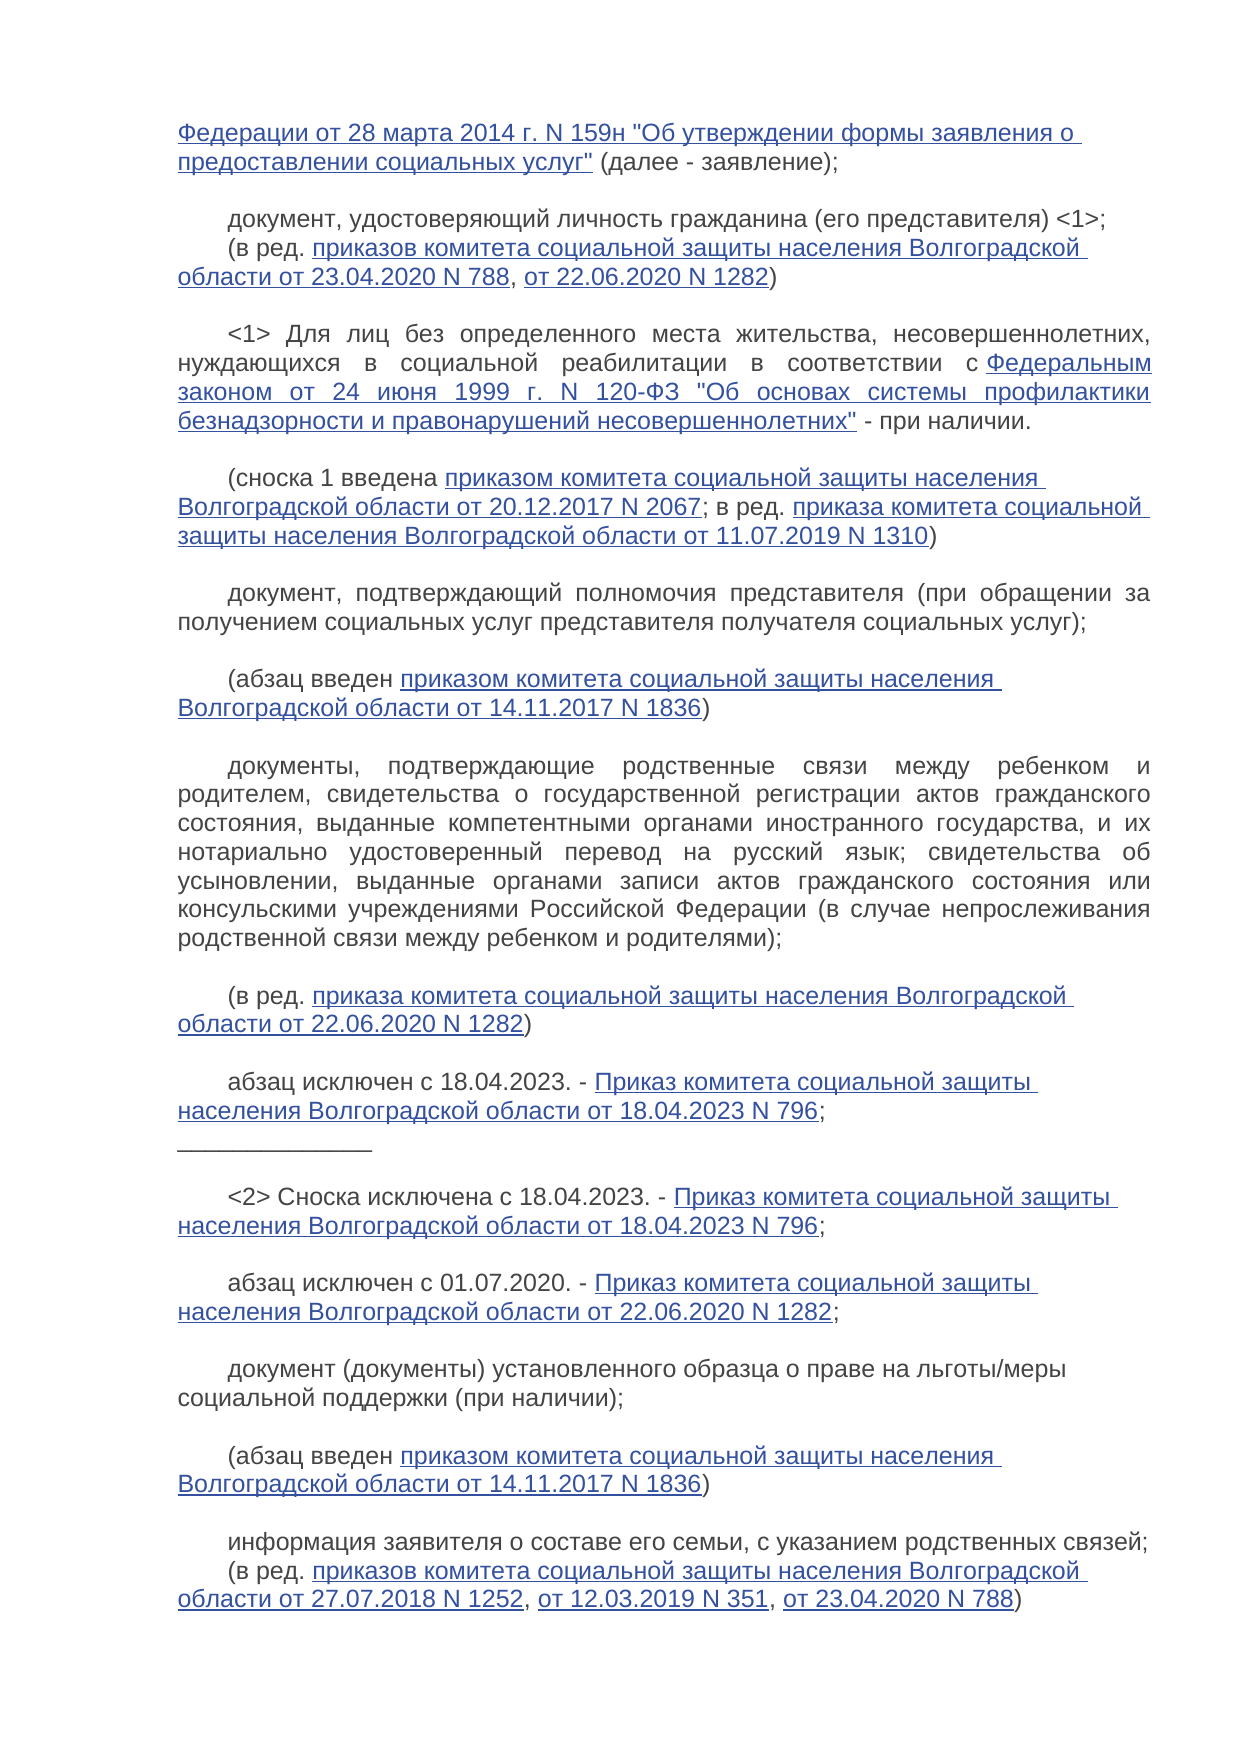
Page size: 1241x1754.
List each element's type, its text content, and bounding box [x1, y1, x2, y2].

text (абзац введен приказом комитета социальной защиты населения Волгоградской области от 14.11.2017 N 1836) [177, 664, 1152, 751]
text (в ред. приказа комитета социальной защиты населения Волгоградской области от 22.06.2020 N 1282) [177, 981, 1152, 1038]
text (в ред. приказов комитета социальной защиты населения Волгоградской области от 23.04.2020 N 788, от 22.06.2020 N 1282) [177, 233, 1152, 319]
text документ, подтверждающий полномочия представителя (при обращении за получением социальных услуг представителя получателя социальных услуг); [177, 578, 1152, 636]
text (в ред. приказов комитета социальной защиты населения Волгоградской области от 27.07.2018 N 1252, от 12.03.2019 N 351, от 23.04.2020 N 788) [177, 1556, 1152, 1642]
text документ, удостоверяющий личность гражданина (его представителя) <1>; [177, 204, 1152, 233]
text <2> Сноска исключена с 18.04.2023. - Приказ комитета социальной защиты населения Волгоградской области от 18.04.2023 N 796; [177, 1182, 1152, 1268]
text (сноска 1 введена приказом комитета социальной защиты населения Волгоградской области от 20.12.2017 N 2067; в ред. приказа комитета социальной защиты населения Волгоградской области от 11.07.2019 N 1310) [177, 463, 1152, 578]
text информация заявителя о составе его семьи, с указанием родственных связей; [177, 1527, 1152, 1556]
text абзац исключен с 01.07.2020. - Приказ комитета социальной защиты населения Волгоградской области от 22.06.2020 N 1282; [177, 1268, 1152, 1354]
text (абзац введен приказом комитета социальной защиты населения Волгоградской области от 14.11.2017 N 1836) [177, 1441, 1152, 1527]
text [177, 118, 1152, 204]
text <1> Для лиц без определенного места жительства, несовершеннолетних, нуждающихся в социальной реабилитации в соответствии с Федеральным законом от 24 июня 1999 г. N 120-ФЗ "Об основах системы профилактики безнадзорности и правонарушений несовершеннолетних" - при наличии. [177, 319, 1152, 434]
text документы, подтверждающие родственные связи между ребенком и родителем, свидетельства о государственной регистрации актов гражданского состояния, выданные компетентными органами иностранного государства, и их нотариально удостоверенный перевод на русский язык; свидетельства об усыновлении, выданные органами записи актов гражданского состояния или консульскими учреждениями Российской Федерации (в случае непрослеживания родственной связи между ребенком и родителями); [177, 751, 1152, 952]
text документ (документы) установленного образца о праве на льготы/меры социальной поддержки (при наличии); [177, 1354, 1152, 1441]
text абзац исключен с 18.04.2023. - Приказ комитета социальной защиты населения Волгоградской области от 18.04.2023 N 796; ______________ [177, 1067, 1152, 1182]
